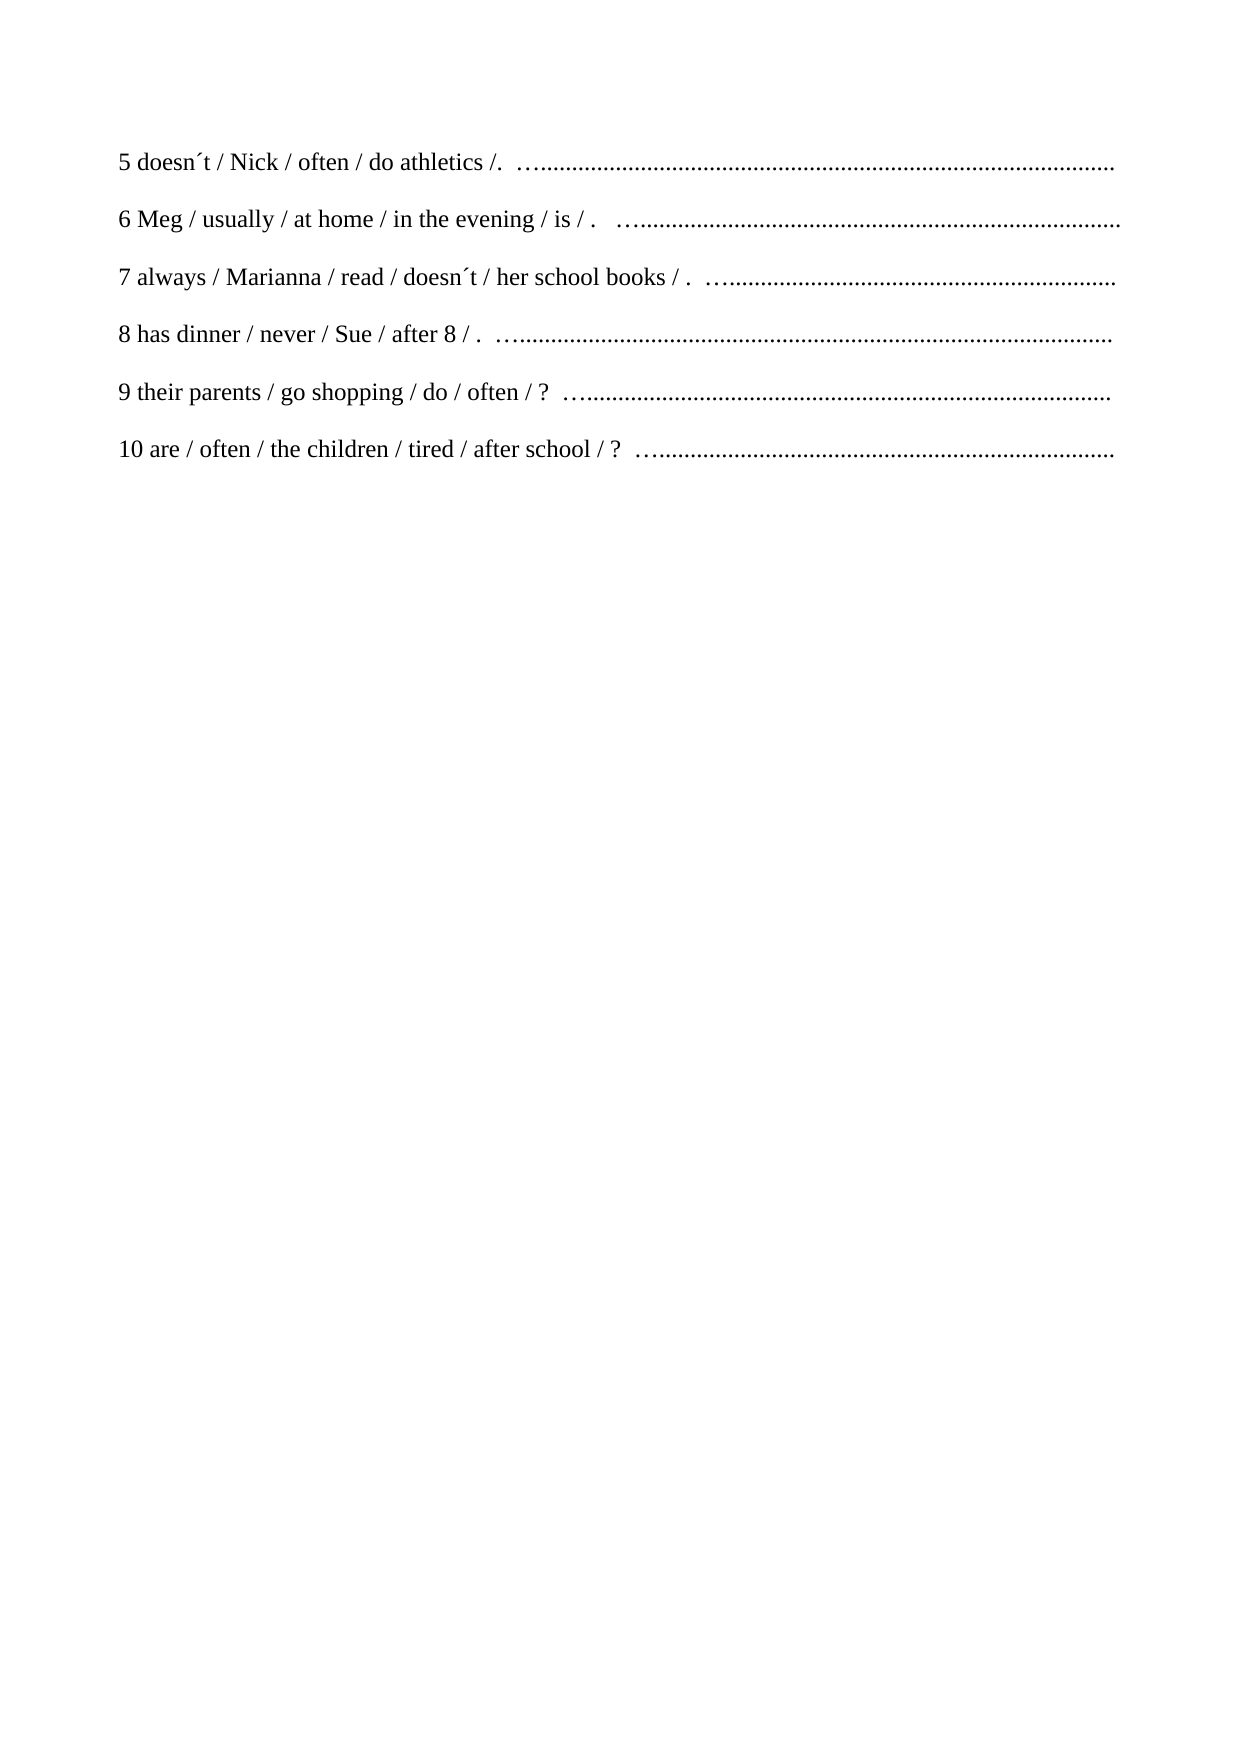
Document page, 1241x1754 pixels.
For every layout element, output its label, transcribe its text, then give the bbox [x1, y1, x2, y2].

text 10 are / often / the children / tired / after school / ? …......................................................................... [118, 434, 1122, 463]
text 7 always / Marianna / read / doesn´t / her school books / . ….............................................................. [118, 262, 1122, 291]
text 5 doesn´t / Nick / often / do athletics /. …............................................................................................ [118, 147, 1122, 176]
text 9 their parents / go shopping / do / often / ? ….................................................................................... [118, 377, 1122, 406]
text 6 Meg / usually / at home / in the evening / is / . …............................................................................. [118, 204, 1122, 233]
text 8 has dinner / never / Sue / after 8 / . …............................................................................................... [118, 319, 1122, 348]
